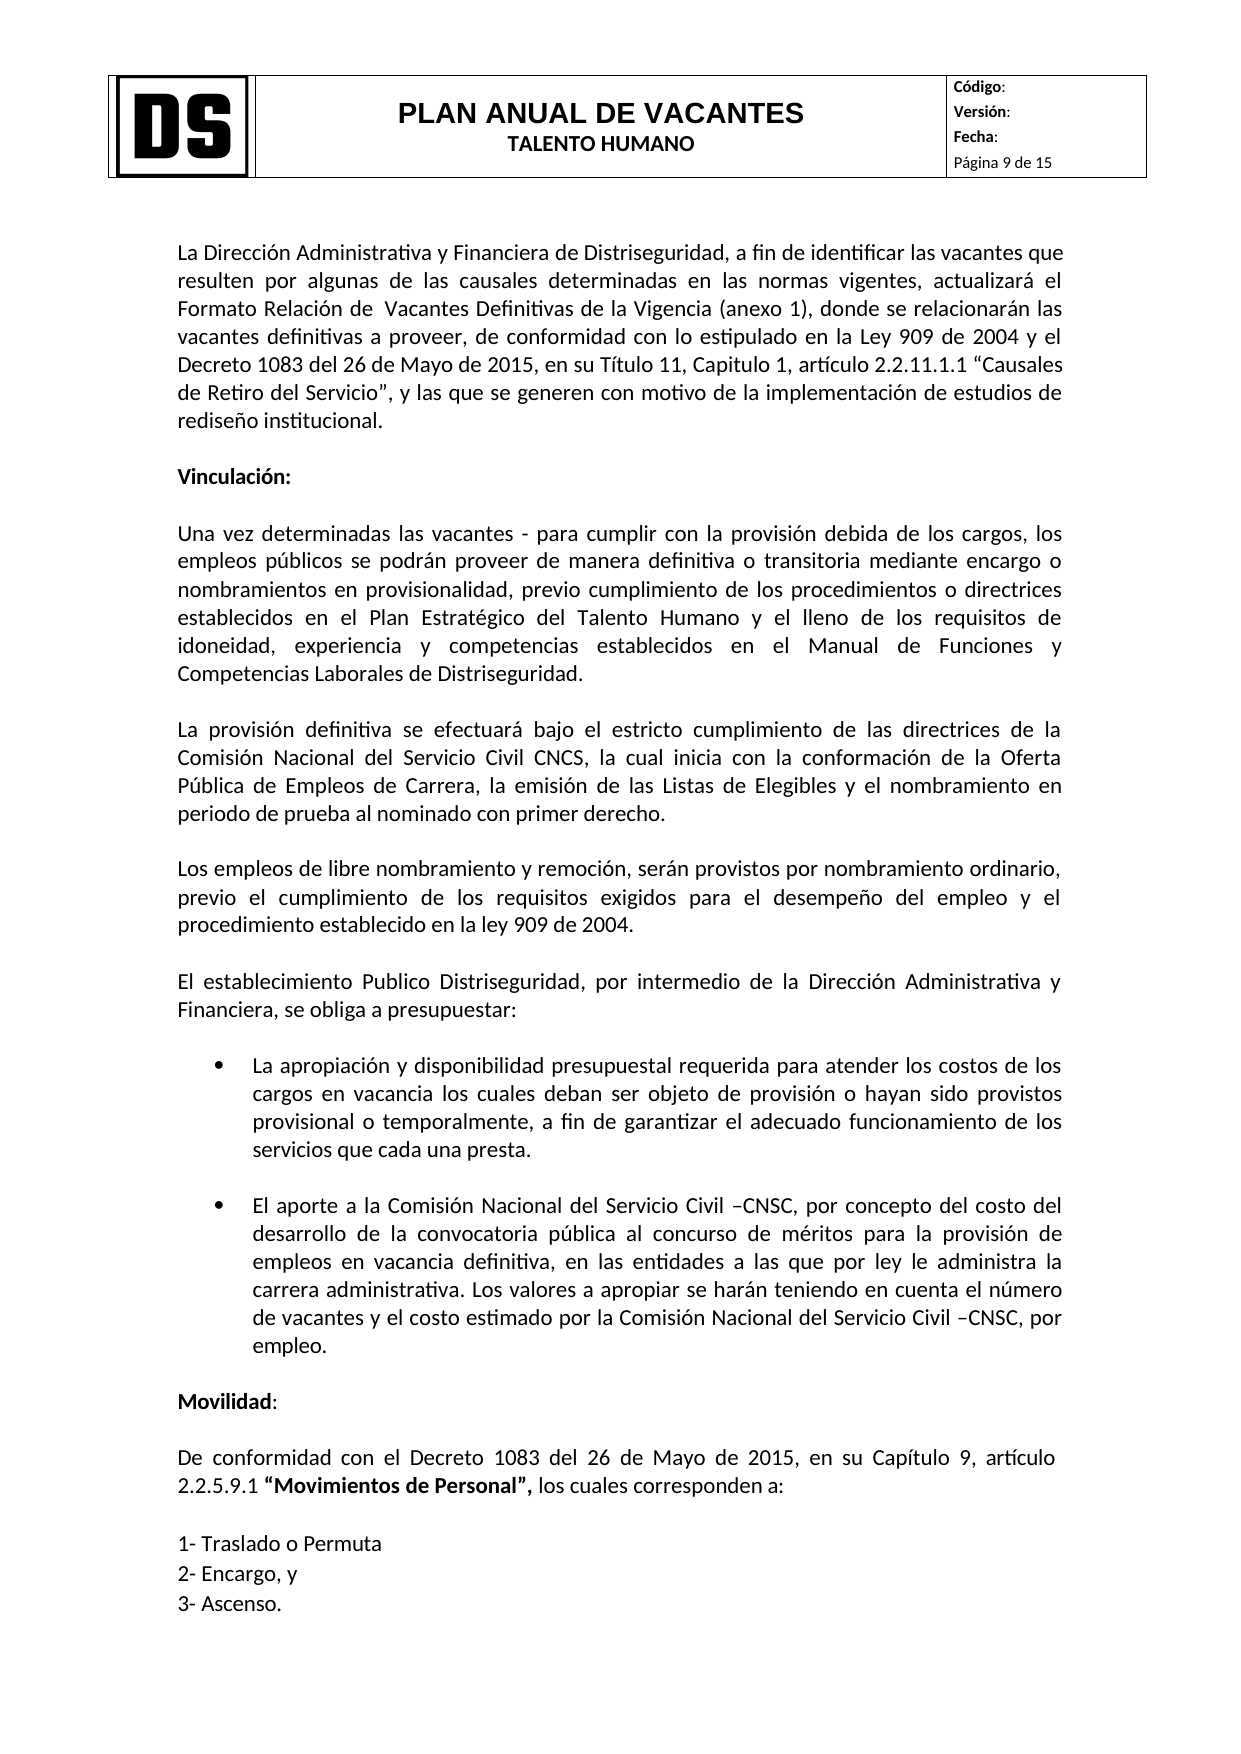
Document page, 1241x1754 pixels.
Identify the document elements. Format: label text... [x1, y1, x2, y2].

list Encargo, y [177, 1559, 1093, 1587]
subtitle Vinculación: [177, 462, 1093, 491]
text De conformidad con el Decreto 1083 del 26 de Mayo de 2015, en su Capítulo 9, artículo [177, 1443, 1093, 1471]
list El aporte a la Comisión Nacional del Servicio Civil –CNSC, por concepto del costo del desarrollo de la convocatoria pública al concurso de méritos para la provisión de empleos en vacancia definitiva, en las entidades a las que por ley le administra la carrera administrativa. Los valores a apropiar se harán teniendo en cuenta el número de vacantes y el costo estimado por la Comisión Nacional del Servicio Civil –CNSC, por empleo. [215, 1191, 1063, 1359]
subtitle Movilidad: [177, 1387, 1093, 1415]
list La apropiación y disponibilidad presupuestal requerida para atender los costos de los cargos en vacancia los cuales deban ser objeto de provisión o hayan sido provistos provisional o temporalmente, a fin de garantizar el adecuado funcionamiento de los servicios que cada una presta. [215, 1051, 1063, 1163]
text Una vez determinadas las vacantes - para cumplir con la provisión debida de los cargos, los empleos públicos se podrán proveer de manera definitiva o transitoria mediante encargo o nombramientos en provisionalidad, previo cumplimiento de los procedimientos o directrices establecidos en el Plan Estratégico del Talento Humano y el lleno de los requisitos de idoneidad, experiencia y competencias establecidos en el Manual de Funciones y Competencias Laborales de Distriseguridad. [177, 519, 1064, 687]
list Ascenso. [177, 1589, 1093, 1617]
text El establecimiento Publico Distriseguridad, por intermedio de la Dirección Administrativa y Financiera, se obliga a presupuestar: [177, 967, 1063, 1023]
list Traslado o Permuta [177, 1529, 1093, 1557]
text Los empleos de libre nombramiento y remoción, serán provistos por nombramiento ordinario, previo el cumplimiento de los requisitos exigidos para el desempeño del empleo y el procedimiento establecido en la ley 909 de 2004. [177, 854, 1063, 939]
picture [116, 76, 249, 177]
text 2.2.5.9.1 “Movimientos de Personal”, los cuales corresponden a: [177, 1471, 1093, 1499]
text La Dirección Administrativa y Financiera de Distriseguridad, a fin de identificar las vacantes que resulten por algunas de las causales determinadas en las normas vigentes, actualizará el Formato Relación de Vacantes Definitivas de la Vigencia (anexo 1), donde se relacionarán las vacantes definitivas a proveer, de conformidad con lo estipulado en la Ley 909 de 2004 y el Decreto 1083 del 26 de Mayo de 2015, en su Título 11, Capitulo 1, artículo 2.2.11.1.1 “Causales de Retiro del Servicio”, y las que se generen con motivo de la implementación de estudios de rediseño institucional. [177, 238, 1064, 434]
text La provisión definitiva se efectuará bajo el estricto cumplimiento de las directrices de la Comisión Nacional del Servicio Civil CNCS, la cual inicia con la conformación de la Oferta Pública de Empleos de Carrera, la emisión de las Listas de Elegibles y el nombramiento en periodo de prueba al nominado con primer derecho. [177, 715, 1063, 827]
